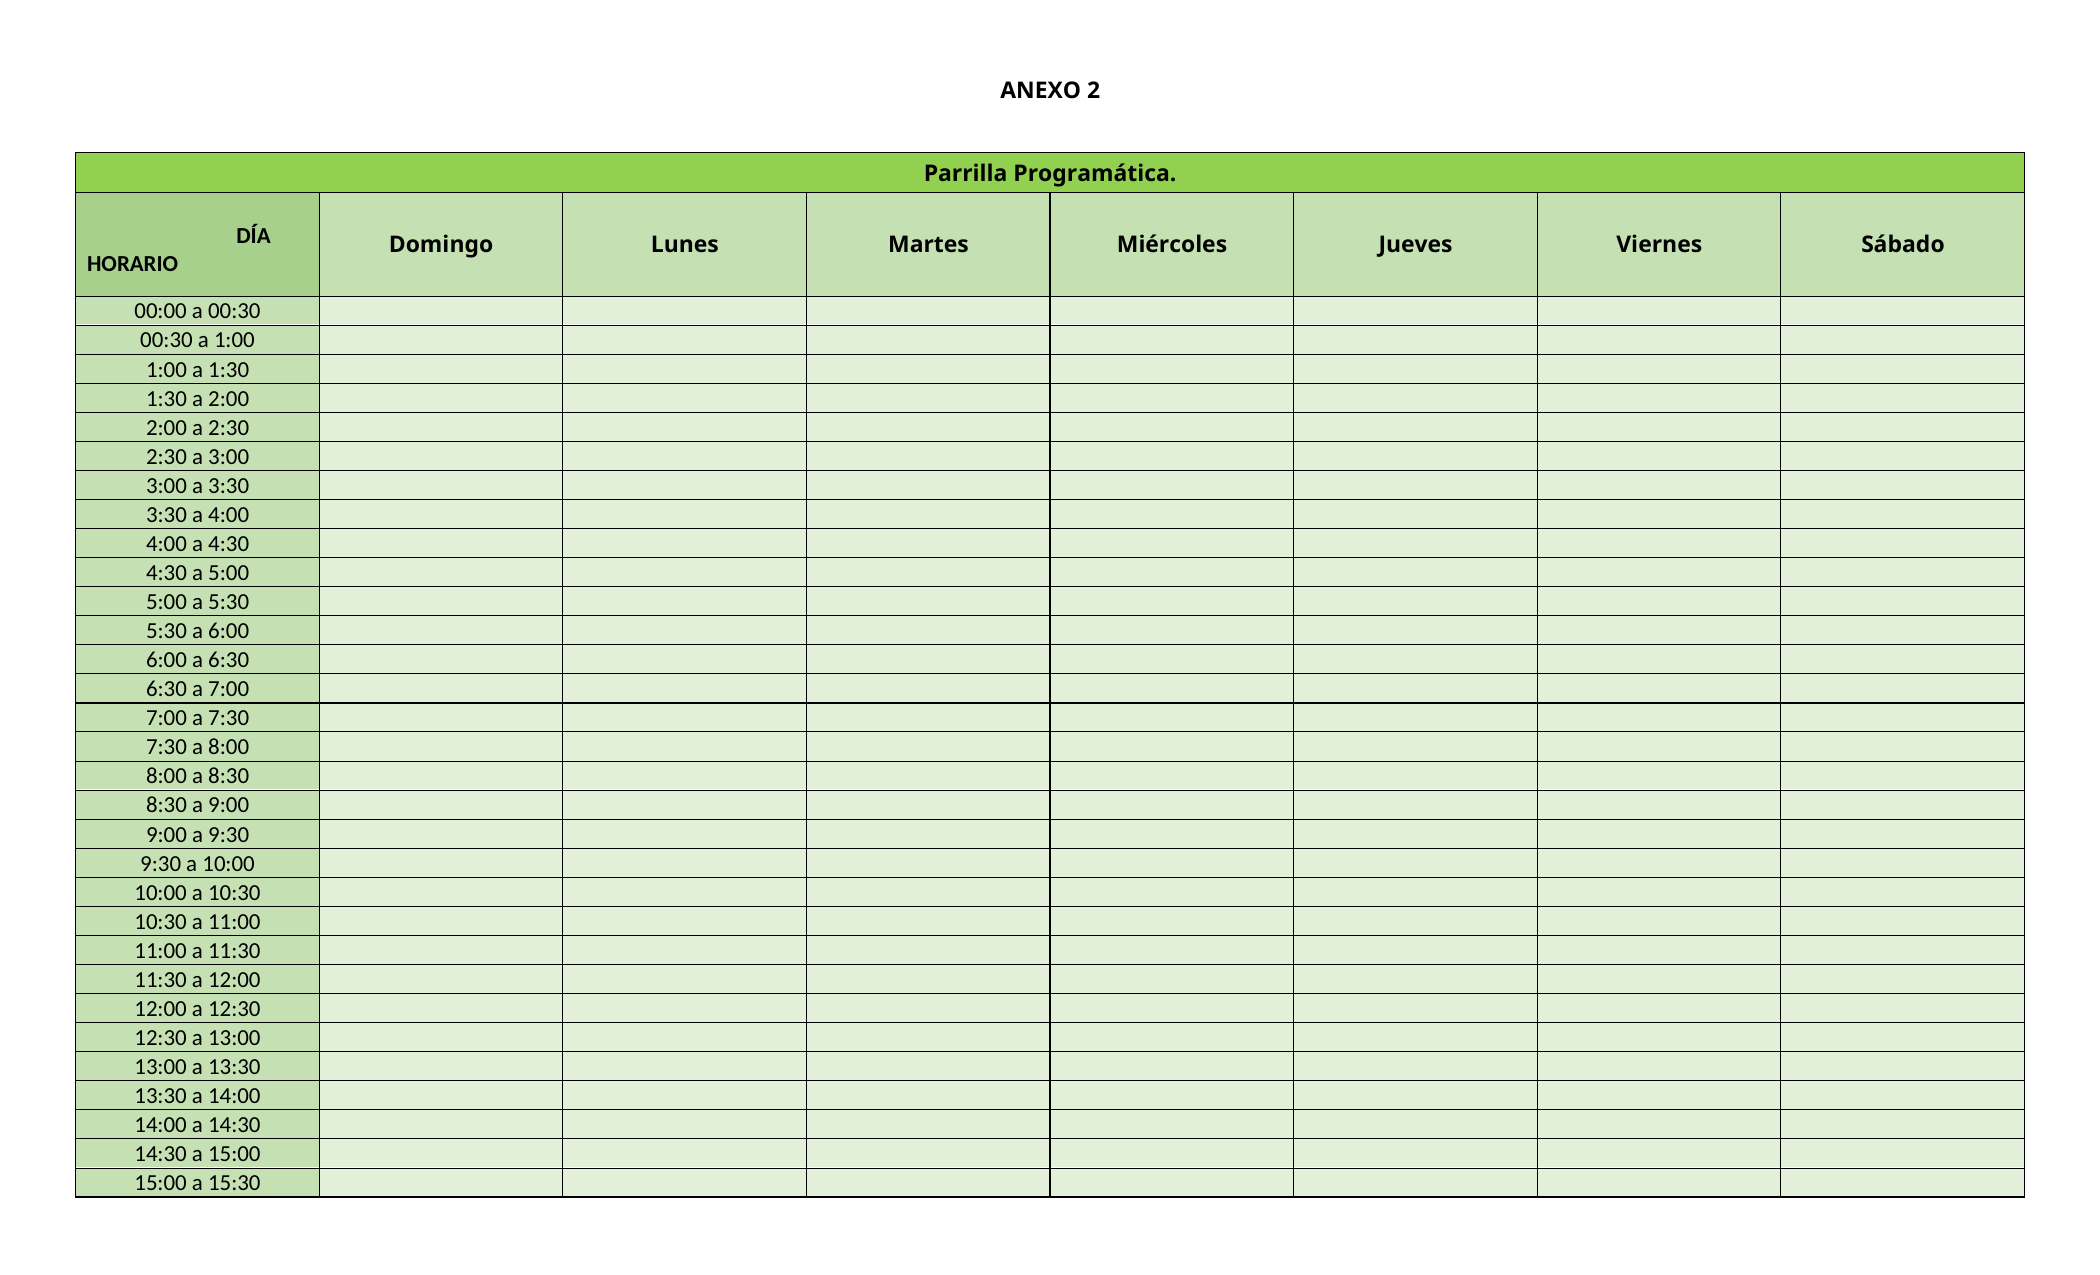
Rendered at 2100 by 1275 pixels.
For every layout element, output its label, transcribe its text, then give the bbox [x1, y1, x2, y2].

table_cell [1781, 297, 2024, 324]
table_cell [320, 471, 562, 499]
table_cell [563, 529, 806, 557]
table_cell [1051, 1110, 1293, 1138]
table_cell [1294, 471, 1537, 499]
table_cell [1538, 500, 1780, 528]
table_cell [1538, 413, 1780, 441]
table_cell [1538, 587, 1780, 615]
table_cell [320, 1081, 562, 1109]
table_cell [1538, 384, 1780, 412]
table_cell [807, 994, 1049, 1022]
table_cell [1051, 820, 1293, 848]
table_cell [320, 732, 562, 761]
table_cell [320, 1052, 562, 1080]
table_cell [320, 442, 562, 470]
table_cell 7:30 a 8:00 [76, 732, 319, 761]
table_cell [320, 645, 562, 673]
table_cell [1051, 500, 1293, 528]
table_cell [1051, 732, 1293, 761]
table_cell 5:00 a 5:30 [76, 587, 319, 615]
table_cell [1781, 471, 2024, 499]
table_cell [1294, 907, 1537, 935]
table_cell [1781, 732, 2024, 761]
table_cell [1781, 326, 2024, 354]
table_cell [1781, 820, 2024, 848]
table_cell [807, 500, 1049, 528]
table_cell [1781, 994, 2024, 1022]
table_cell [320, 413, 562, 441]
table_cell 6:00 a 6:30 [76, 645, 319, 673]
table_cell [1294, 1023, 1537, 1051]
table_cell [1051, 674, 1293, 702]
table_cell [807, 297, 1049, 324]
table_cell 3:30 a 4:00 [76, 500, 319, 528]
table_cell [807, 1139, 1049, 1167]
table_cell [563, 558, 806, 586]
table_cell [1781, 907, 2024, 935]
table_cell [1294, 587, 1537, 615]
table_cell 13:30 a 14:00 [76, 1081, 319, 1109]
table_cell [1538, 442, 1780, 470]
table_cell [1538, 1081, 1780, 1109]
table_cell [1051, 616, 1293, 644]
table_cell [1294, 297, 1537, 324]
table_cell 2:00 a 2:30 [76, 413, 319, 441]
table_cell [563, 1023, 806, 1051]
table_cell [1538, 1139, 1780, 1167]
table_cell [1051, 558, 1293, 586]
table_cell [1051, 1023, 1293, 1051]
table_cell [1294, 732, 1537, 761]
table_cell [1051, 791, 1293, 819]
table_cell [807, 704, 1049, 731]
table_cell [1051, 1139, 1293, 1167]
table_cell [1538, 936, 1780, 964]
table_cell [563, 500, 806, 528]
table_cell [1051, 587, 1293, 615]
table_cell [1294, 1081, 1537, 1109]
table_cell [1538, 1110, 1780, 1138]
table_cell [807, 355, 1049, 383]
table_cell [320, 616, 562, 644]
table_cell [1294, 994, 1537, 1022]
table_cell [1538, 791, 1780, 819]
table_cell [563, 762, 806, 789]
table_cell [807, 1023, 1049, 1051]
table_cell [807, 936, 1049, 964]
table_cell [563, 791, 806, 819]
table_cell [563, 442, 806, 470]
table_cell [1294, 500, 1537, 528]
table_cell [1294, 384, 1537, 412]
table_cell [1781, 1169, 2024, 1196]
table_cell [1294, 762, 1537, 789]
table_cell [1538, 907, 1780, 935]
table_header Parrilla Programática. [76, 153, 2024, 192]
table_cell [320, 907, 562, 935]
table_cell [1051, 1052, 1293, 1080]
table_cell [1781, 936, 2024, 964]
table_cell 7:00 a 7:30 [76, 704, 319, 731]
table_cell [807, 878, 1049, 906]
table_cell 6:30 a 7:00 [76, 674, 319, 702]
table_cell [1294, 442, 1537, 470]
table_cell [320, 791, 562, 819]
table_cell [1051, 907, 1293, 935]
table_cell [1051, 413, 1293, 441]
table_cell 00:00 a 00:30 [76, 297, 319, 324]
table_cell [807, 820, 1049, 848]
table_cell [563, 1139, 806, 1167]
table_cell [563, 1081, 806, 1109]
table_cell [563, 994, 806, 1022]
table_cell 9:00 a 9:30 [76, 820, 319, 848]
table_cell [1294, 674, 1537, 702]
table_cell [320, 500, 562, 528]
table_cell [1781, 674, 2024, 702]
table_cell [320, 529, 562, 557]
table_cell [807, 1052, 1049, 1080]
table_cell [1051, 471, 1293, 499]
table_cell [320, 1139, 562, 1167]
table_cell [563, 820, 806, 848]
table_cell [563, 878, 806, 906]
table_cell 11:30 a 12:00 [76, 965, 319, 993]
table_cell DÍA HORARIO [76, 193, 319, 296]
table_cell [1538, 645, 1780, 673]
table_cell 1:30 a 2:00 [76, 384, 319, 412]
table_cell [1294, 1052, 1537, 1080]
table_cell [1538, 994, 1780, 1022]
table_cell [1781, 500, 2024, 528]
table_cell 14:30 a 15:00 [76, 1139, 319, 1167]
table_cell 4:00 a 4:30 [76, 529, 319, 557]
table_cell [563, 965, 806, 993]
table_cell [563, 849, 806, 877]
table_cell [320, 820, 562, 848]
table_cell [320, 849, 562, 877]
table_cell Sábado [1781, 193, 2024, 296]
table_cell [1538, 704, 1780, 731]
table_cell [1294, 413, 1537, 441]
table_cell [807, 732, 1049, 761]
table_cell [1051, 849, 1293, 877]
table_cell [1538, 674, 1780, 702]
table_cell [807, 326, 1049, 354]
table_cell [563, 384, 806, 412]
table_cell [807, 645, 1049, 673]
table_cell [1294, 645, 1537, 673]
table_cell [320, 1023, 562, 1051]
table_cell [1051, 645, 1293, 673]
table_cell [1051, 1169, 1293, 1196]
table_cell [1294, 326, 1537, 354]
table_cell [807, 1110, 1049, 1138]
table_cell [320, 297, 562, 324]
table_cell [1294, 355, 1537, 383]
table_cell Lunes [563, 193, 806, 296]
table_cell [1051, 965, 1293, 993]
table_cell [1538, 529, 1780, 557]
table_cell 10:30 a 11:00 [76, 907, 319, 935]
table_cell [1538, 1023, 1780, 1051]
table_cell [1051, 936, 1293, 964]
table_cell [1781, 762, 2024, 789]
table_cell [1294, 1139, 1537, 1167]
table_cell [563, 936, 806, 964]
table_cell [1051, 878, 1293, 906]
table_cell [1294, 616, 1537, 644]
table_cell [1538, 820, 1780, 848]
table_cell [807, 1169, 1049, 1196]
table_cell 3:00 a 3:30 [76, 471, 319, 499]
table_cell [807, 529, 1049, 557]
table_cell [563, 907, 806, 935]
table_cell Jueves [1294, 193, 1537, 296]
table_cell 10:00 a 10:30 [76, 878, 319, 906]
table_cell [1538, 965, 1780, 993]
table_cell [1294, 820, 1537, 848]
table_cell [563, 674, 806, 702]
table_cell Domingo [320, 193, 562, 296]
table_cell [563, 471, 806, 499]
table_cell [1051, 762, 1293, 789]
table_cell [1781, 587, 2024, 615]
table_cell [1781, 1052, 2024, 1080]
table_cell [1781, 529, 2024, 557]
table_cell [807, 442, 1049, 470]
table_cell [320, 355, 562, 383]
table_cell 5:30 a 6:00 [76, 616, 319, 644]
table_cell [563, 1052, 806, 1080]
table_cell [807, 907, 1049, 935]
table_cell Viernes [1538, 193, 1780, 296]
table_cell [320, 994, 562, 1022]
table_cell [807, 384, 1049, 412]
table_cell [1538, 471, 1780, 499]
table_cell [320, 1110, 562, 1138]
table_cell [563, 355, 806, 383]
table_cell 4:30 a 5:00 [76, 558, 319, 586]
table_cell [1538, 297, 1780, 324]
table_cell [1051, 442, 1293, 470]
table_cell 12:00 a 12:30 [76, 994, 319, 1022]
table_cell [1781, 413, 2024, 441]
table_cell [320, 558, 562, 586]
table_cell [1051, 326, 1293, 354]
table_cell 9:30 a 10:00 [76, 849, 319, 877]
table_cell [563, 732, 806, 761]
table_cell [1781, 1081, 2024, 1109]
table_cell [1781, 355, 2024, 383]
table_cell [563, 1110, 806, 1138]
table_cell [1781, 384, 2024, 412]
table_cell [320, 936, 562, 964]
table_cell [1538, 732, 1780, 761]
table_cell [320, 674, 562, 702]
table_cell [1294, 704, 1537, 731]
table_cell 12:30 a 13:00 [76, 1023, 319, 1051]
table_cell [563, 413, 806, 441]
table_cell [1781, 704, 2024, 731]
table_cell [1781, 1110, 2024, 1138]
table_cell [807, 762, 1049, 789]
table_cell Martes [807, 193, 1049, 296]
table_cell [320, 704, 562, 731]
table_cell [563, 587, 806, 615]
table_cell [1051, 994, 1293, 1022]
table_cell [1051, 704, 1293, 731]
table_cell [1781, 849, 2024, 877]
table_cell [1294, 936, 1537, 964]
table_cell [1294, 849, 1537, 877]
table_cell [563, 297, 806, 324]
table_cell [1294, 529, 1537, 557]
table_cell [563, 326, 806, 354]
table_cell 13:00 a 13:30 [76, 1052, 319, 1080]
table_cell [1051, 384, 1293, 412]
table_cell [320, 326, 562, 354]
table_cell [320, 384, 562, 412]
table_cell [1781, 645, 2024, 673]
table_cell [320, 878, 562, 906]
table_cell [1781, 791, 2024, 819]
table_cell [1538, 1169, 1780, 1196]
table_cell [807, 1081, 1049, 1109]
table_cell [807, 791, 1049, 819]
table_cell [1538, 1052, 1780, 1080]
table_cell [807, 616, 1049, 644]
table_cell [807, 471, 1049, 499]
table_cell 00:30 a 1:00 [76, 326, 319, 354]
table_cell [1781, 965, 2024, 993]
table_cell [1538, 762, 1780, 789]
table_cell 11:00 a 11:30 [76, 936, 319, 964]
table_cell [807, 849, 1049, 877]
table_cell [1538, 616, 1780, 644]
table_cell [1538, 878, 1780, 906]
table_cell [1051, 297, 1293, 324]
table_cell [1781, 442, 2024, 470]
table_cell [1538, 355, 1780, 383]
table_cell [1294, 965, 1537, 993]
table_cell [1294, 558, 1537, 586]
table_cell [1781, 558, 2024, 586]
table_cell [1781, 1139, 2024, 1167]
table_cell [807, 674, 1049, 702]
table_cell [1294, 791, 1537, 819]
table_cell [320, 587, 562, 615]
table_cell [1781, 878, 2024, 906]
table_cell [320, 1169, 562, 1196]
table_cell 14:00 a 14:30 [76, 1110, 319, 1138]
table_cell Miércoles [1051, 193, 1293, 296]
table_cell [807, 965, 1049, 993]
table_cell [1294, 878, 1537, 906]
table_cell [1294, 1169, 1537, 1196]
table_cell [1538, 558, 1780, 586]
table_cell 8:30 a 9:00 [76, 791, 319, 819]
table_cell [807, 587, 1049, 615]
table_cell 8:00 a 8:30 [76, 762, 319, 789]
table_cell 15:00 a 15:30 [76, 1169, 319, 1196]
table_cell [807, 558, 1049, 586]
table_cell [320, 965, 562, 993]
table_cell [1781, 616, 2024, 644]
table_cell [807, 413, 1049, 441]
table_cell [1538, 326, 1780, 354]
table_cell [320, 762, 562, 789]
table_cell [1538, 849, 1780, 877]
table_cell [1051, 1081, 1293, 1109]
table_cell [563, 645, 806, 673]
table_cell [1051, 529, 1293, 557]
table_cell [1051, 355, 1293, 383]
table_cell [563, 704, 806, 731]
table_cell [563, 1169, 806, 1196]
table_cell 2:30 a 3:00 [76, 442, 319, 470]
table_cell 1:00 a 1:30 [76, 355, 319, 383]
table_cell [1294, 1110, 1537, 1138]
table_cell [1781, 1023, 2024, 1051]
table_cell [563, 616, 806, 644]
